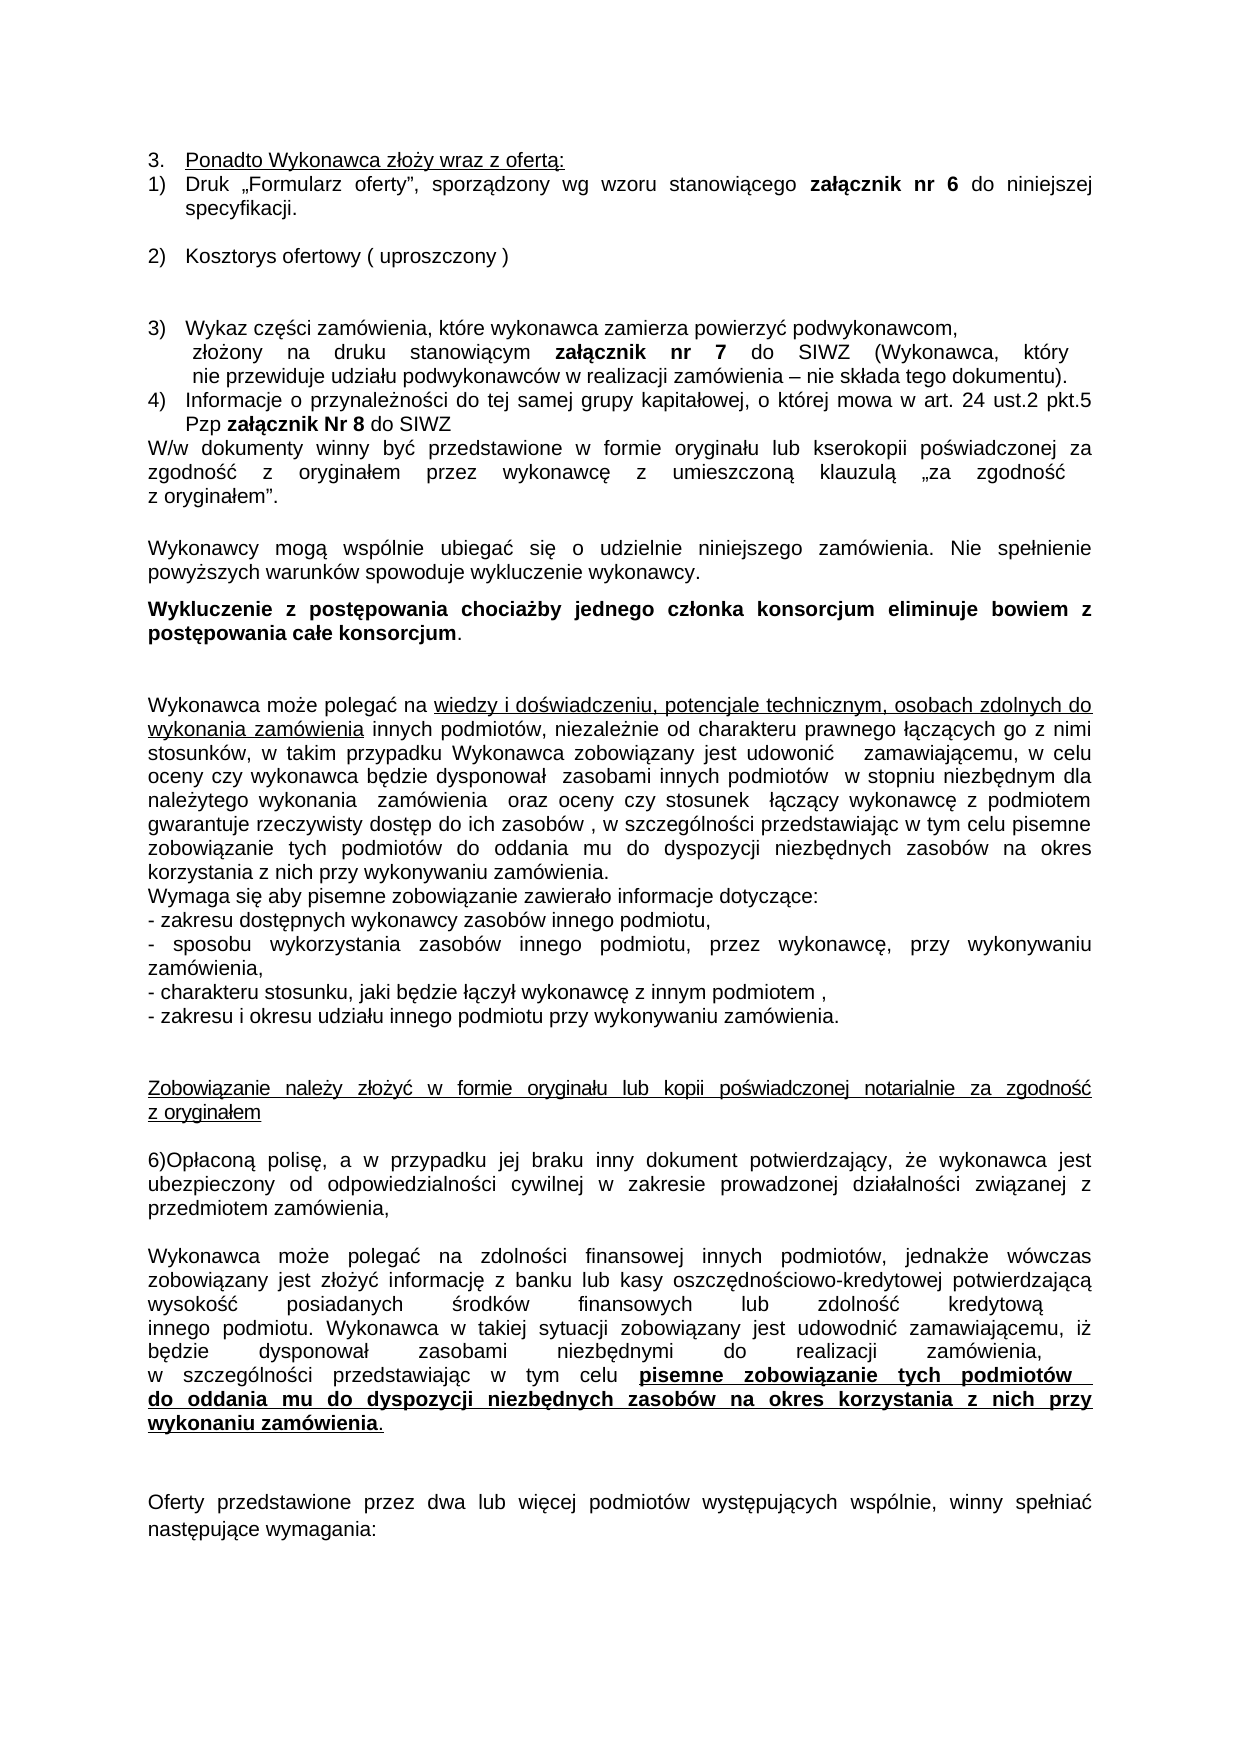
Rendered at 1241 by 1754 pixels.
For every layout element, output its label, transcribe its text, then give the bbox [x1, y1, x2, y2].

text złożony na druku stanowiącym załącznik nr 7 do SIWZ (Wykonawca, który nie przewiduje udziału podwykonawców w realizacji zamówienia – nie składa tego dokumentu). [192, 340, 1093, 388]
text 6)Opłaconą polisę, a w przypadku jej braku inny dokument potwierdzający, że wykonawca jest ubezpieczony od odpowiedzialności cywilnej w zakresie prowadzonej działalności związanej z przedmiotem zamówienia, [148, 1148, 1093, 1219]
text - zakresu dostępnych wykonawcy zasobów innego podmiotu, [148, 908, 1093, 932]
text - charakteru stosunku, jaki będzie łączył wykonawcę z innym podmiotem , [148, 980, 1093, 1004]
list Kosztorys ofertowy ( uproszczony ) [148, 243, 1093, 267]
text Wykonawca może polegać na wiedzy i doświadczeniu, potencjale technicznym, osobach zdolnych do wykonania zamówienia innych podmiotów, niezależnie od charakteru prawnego łączących go z nimi stosunków, w takim przypadku Wykonawca zobowiązany jest udowonić zamawiającemu, w celu oceny czy wykonawca będzie dysponował zasobami innych podmiotów w stopniu niezbędnym dla należytego wykonania zamówienia oraz oceny czy stosunek łączący wykonawcę z podmiotem gwarantuje rzeczywisty dostęp do ich zasobów , w szczególności przedstawiając w tym celu pisemne zobowiązanie tych podmiotów do oddania mu do dyspozycji niezbędnych zasobów na okres korzystania z nich przy wykonywaniu zamówienia. [148, 692, 1093, 884]
list Druk „Formularz oferty”, sporządzony wg wzoru stanowiącego załącznik nr 6 do niniejszej specyfikacji. [148, 172, 1093, 219]
text Wykluczenie z postępowania chociażby jednego członka konsorcjum eliminuje bowiem z postępowania całe konsorcjum. [148, 597, 1093, 644]
text W/w dokumenty winny być przedstawione w formie oryginału lub kserokopii poświadczonej za zgodność z oryginałem przez wykonawcę z umieszczoną klauzulą „za zgodność z oryginałem”. [148, 436, 1093, 507]
list Informacje o przynależności do tej samej grupy kapitałowej, o której mowa w art. 24 ust.2 pkt.5 Pzp załącznik Nr 8 do SIWZ [148, 388, 1093, 436]
text Oferty przedstawione przez dwa lub więcej podmiotów występujących wspólnie, winny spełniać następujące wymagania: [148, 1487, 1093, 1541]
text Wymaga się aby pisemne zobowiązanie zawierało informacje dotyczące: [148, 884, 1093, 908]
list Ponadto Wykonawca złoży wraz z ofertą: [148, 148, 1093, 172]
text - sposobu wykorzystania zasobów innego podmiotu, przez wykonawcę, przy wykonywaniu zamówienia, [148, 932, 1093, 980]
text Wykonawca może polegać na zdolności finansowej innych podmiotów, jednakże wówczas zobowiązany jest złożyć informację z banku lub kasy oszczędnościowo-kredytowej potwierdzającą wysokość posiadanych środków finansowych lub zdolność kredytową innego podmiotu. Wykonawca w takiej sytuacji zobowiązany jest udowodnić zamawiającemu, iż będzie dysponował zasobami niezbędnymi do realizacji zamówienia, w szczególności przedstawiając w tym celu pisemne zobowiązanie tych podmiotów do oddania mu do dyspozycji niezbędnych zasobów na okres korzystania z nich przy wykonaniu zamówienia. [148, 1243, 1093, 1408]
text Zobowiązanie należy złożyć w formie oryginału lub kopii poświadczonej notarialnie za zgodność z oryginałem [148, 1076, 1093, 1124]
text - zakresu i okresu udziału innego podmiotu przy wykonywaniu zamówienia. [148, 1004, 1093, 1028]
text Wykonawcy mogą wspólnie ubiegać się o udzielnie niniejszego zamówienia. Nie spełnienie powyższych warunków spowoduje wykluczenie wykonawcy. [148, 536, 1093, 584]
list Wykaz części zamówienia, które wykonawca zamierza powierzyć podwykonawcom, [148, 316, 1093, 340]
